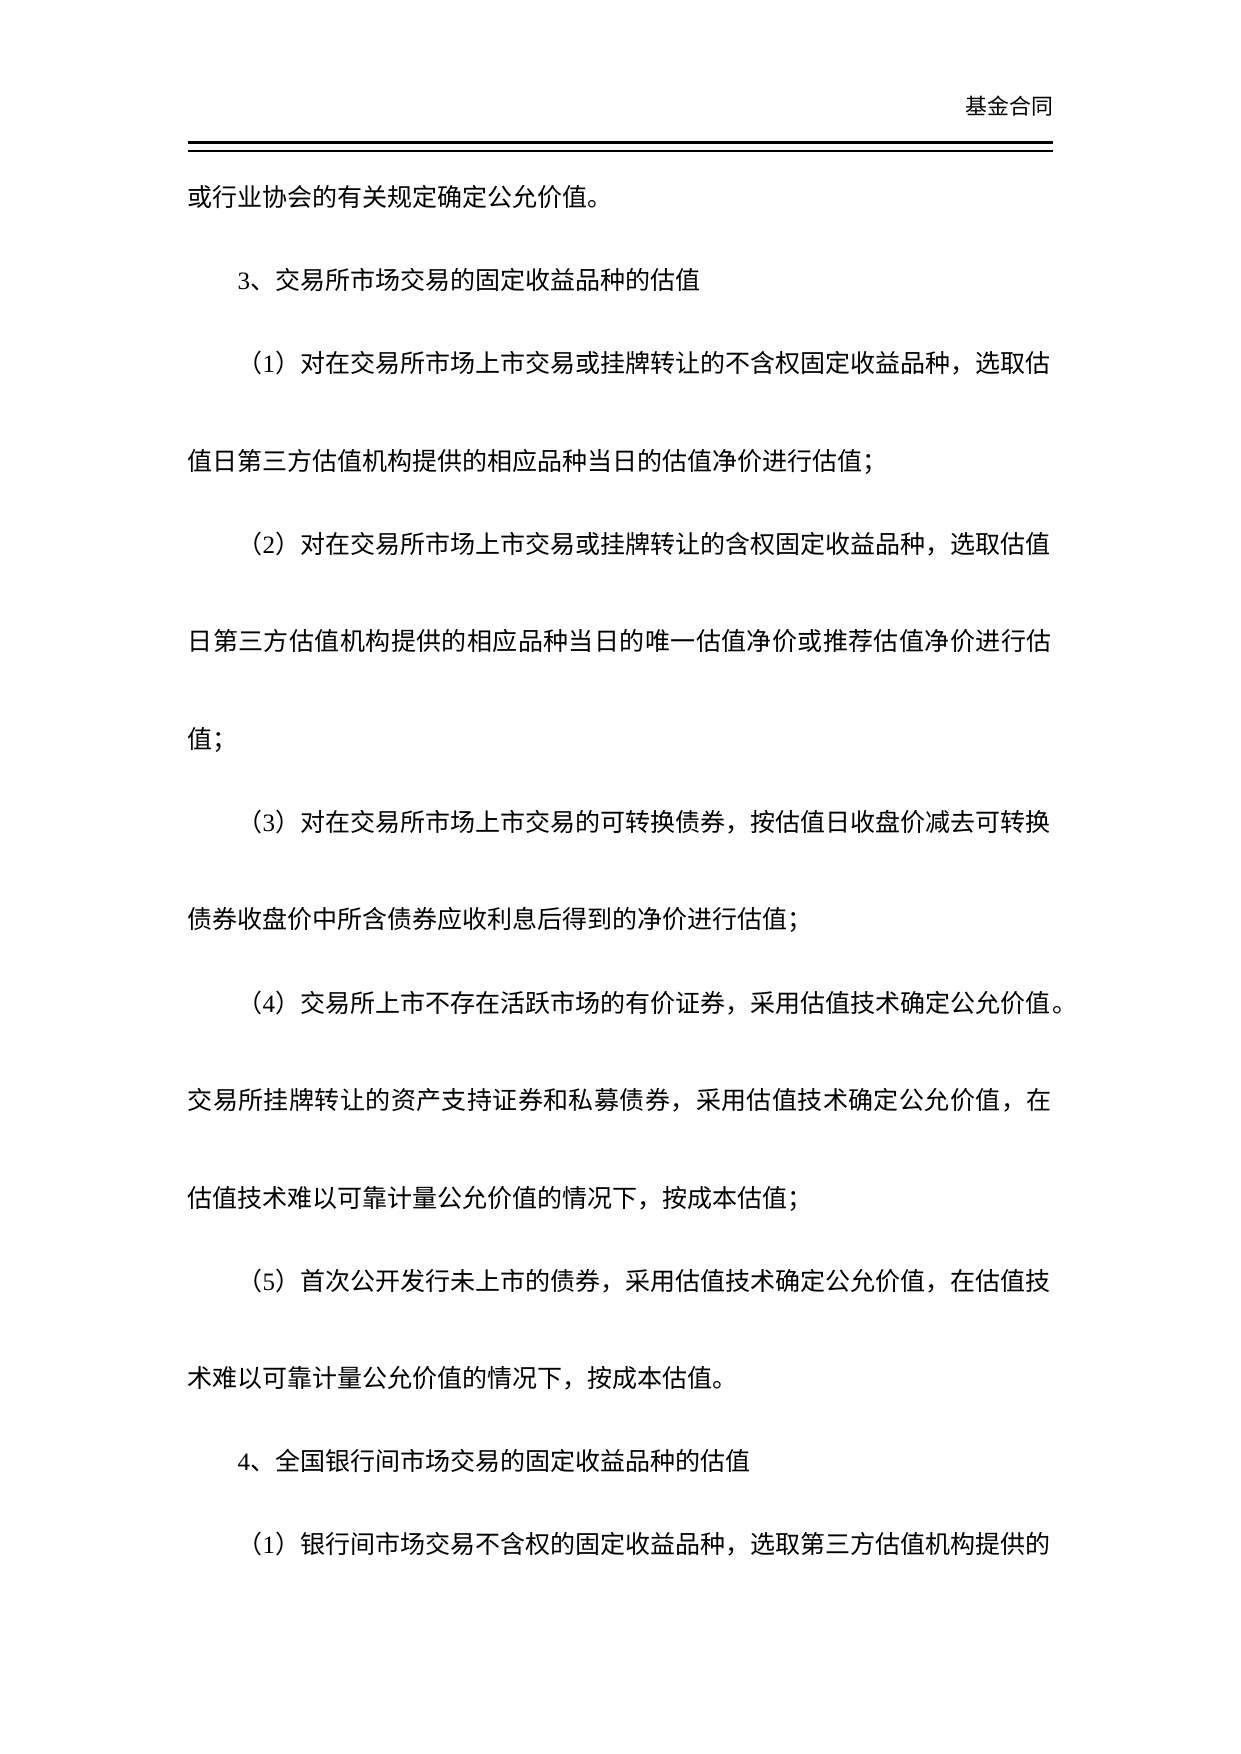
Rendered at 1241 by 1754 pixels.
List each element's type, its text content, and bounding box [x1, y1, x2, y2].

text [187, 163, 1053, 228]
text （5）首次公开发行未上市的债券，采用估值技术确定公允价值，在估值技术难以可靠计量公允价值的情况下，按成本估值。 [187, 1247, 1053, 1409]
text （1）对在交易所市场上市交易或挂牌转让的不含权固定收益品种，选取估值日第三方估值机构提供的相应品种当日的估值净价进行估值； [187, 329, 1053, 492]
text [187, 1511, 1053, 1576]
text （2）对在交易所市场上市交易或挂牌转让的含权固定收益品种，选取估值日第三方估值机构提供的相应品种当日的唯一估值净价或推荐估值净价进行估值； [187, 510, 1053, 770]
text 4、全国银行间市场交易的固定收益品种的估值 [187, 1427, 1053, 1492]
text 3、交易所市场交易的固定收益品种的估值 [187, 246, 1053, 311]
text （4）交易所上市不存在活跃市场的有价证券，采用估值技术确定公允价值。交易所挂牌转让的资产支持证券和私募债券，采用估值技术确定公允价值，在估值技术难以可靠计量公允价值的情况下，按成本估值； [187, 969, 1053, 1229]
text （3）对在交易所市场上市交易的可转换债券，按估值日收盘价减去可转换债券收盘价中所含债券应收利息后得到的净价进行估值； [187, 788, 1053, 951]
